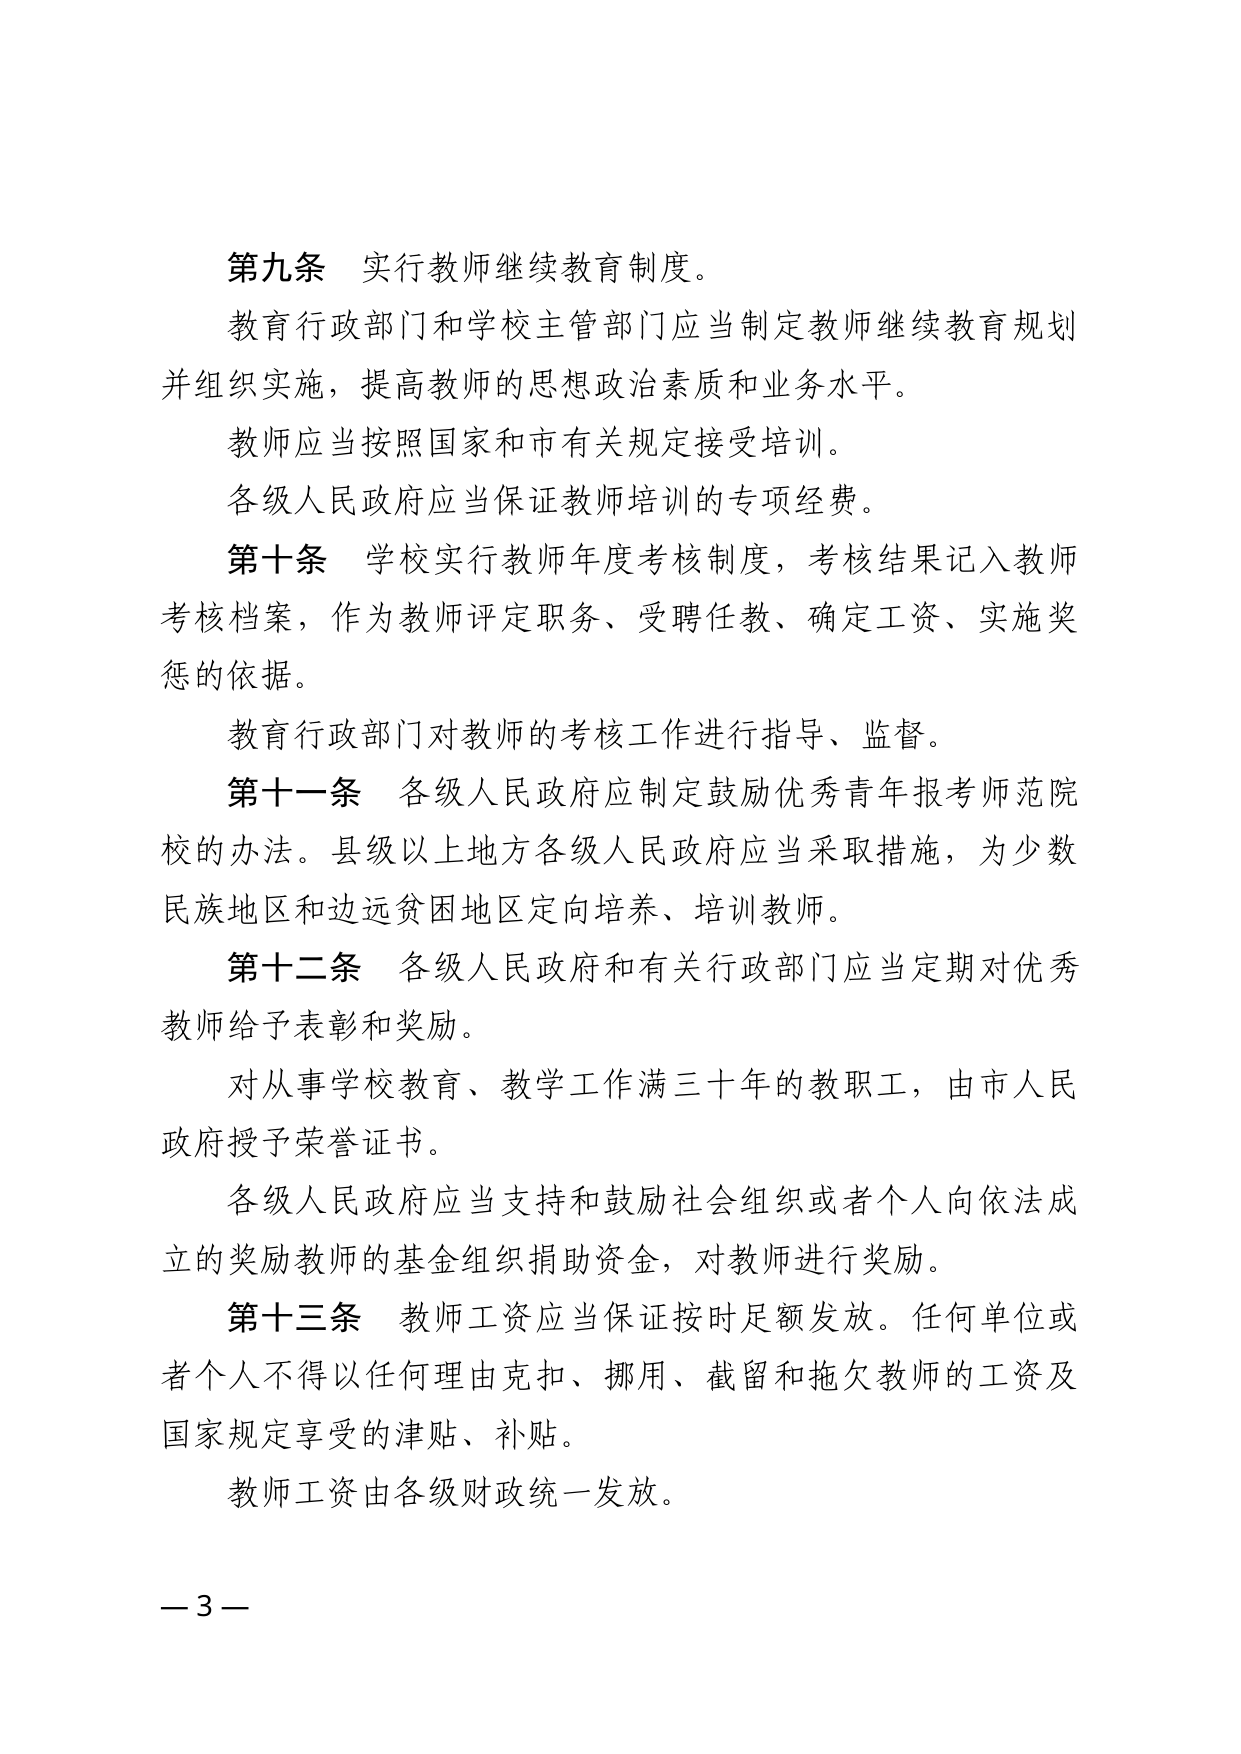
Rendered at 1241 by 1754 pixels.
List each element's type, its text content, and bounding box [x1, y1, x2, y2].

text 第十条 学校实行教师年度考核制度，考核结果记入教师考核档案，作为教师评定职务、受聘任教、确定工资、实施奖惩的依据。 [159, 524, 1081, 699]
text 第九条 实行教师继续教育制度。 [159, 233, 1081, 291]
text 第十一条 各级人民政府应制定鼓励优秀青年报考师范院校的办法。县级以上地方各级人民政府应当采取措施，为少数民族地区和边远贫困地区定向培养、培训教师。 [159, 758, 1081, 933]
text 第十三条 教师工资应当保证按时足额发放。任何单位或者个人不得以任何理由克扣、挪用、截留和拖欠教师的工资及国家规定享受的津贴、补贴。 [159, 1283, 1081, 1458]
text 对从事学校教育、教学工作满三十年的教职工，由市人民政府授予荣誉证书。 [159, 1049, 1081, 1166]
text 各级人民政府应当支持和鼓励社会组织或者个人向依法成立的奖励教师的基金组织捐助资金，对教师进行奖励。 [159, 1166, 1081, 1283]
text 第十二条 各级人民政府和有关行政部门应当定期对优秀教师给予表彰和奖励。 [159, 933, 1081, 1049]
text 教育行政部门和学校主管部门应当制定教师继续教育规划并组织实施，提高教师的思想政治素质和业务水平。 [159, 291, 1081, 408]
text 教师工资由各级财政统一发放。 [159, 1458, 1081, 1516]
text 教育行政部门对教师的考核工作进行指导、监督。 [159, 699, 1081, 758]
text 教师应当按照国家和市有关规定接受培训。 [159, 408, 1081, 466]
text 各级人民政府应当保证教师培训的专项经费。 [159, 466, 1081, 524]
